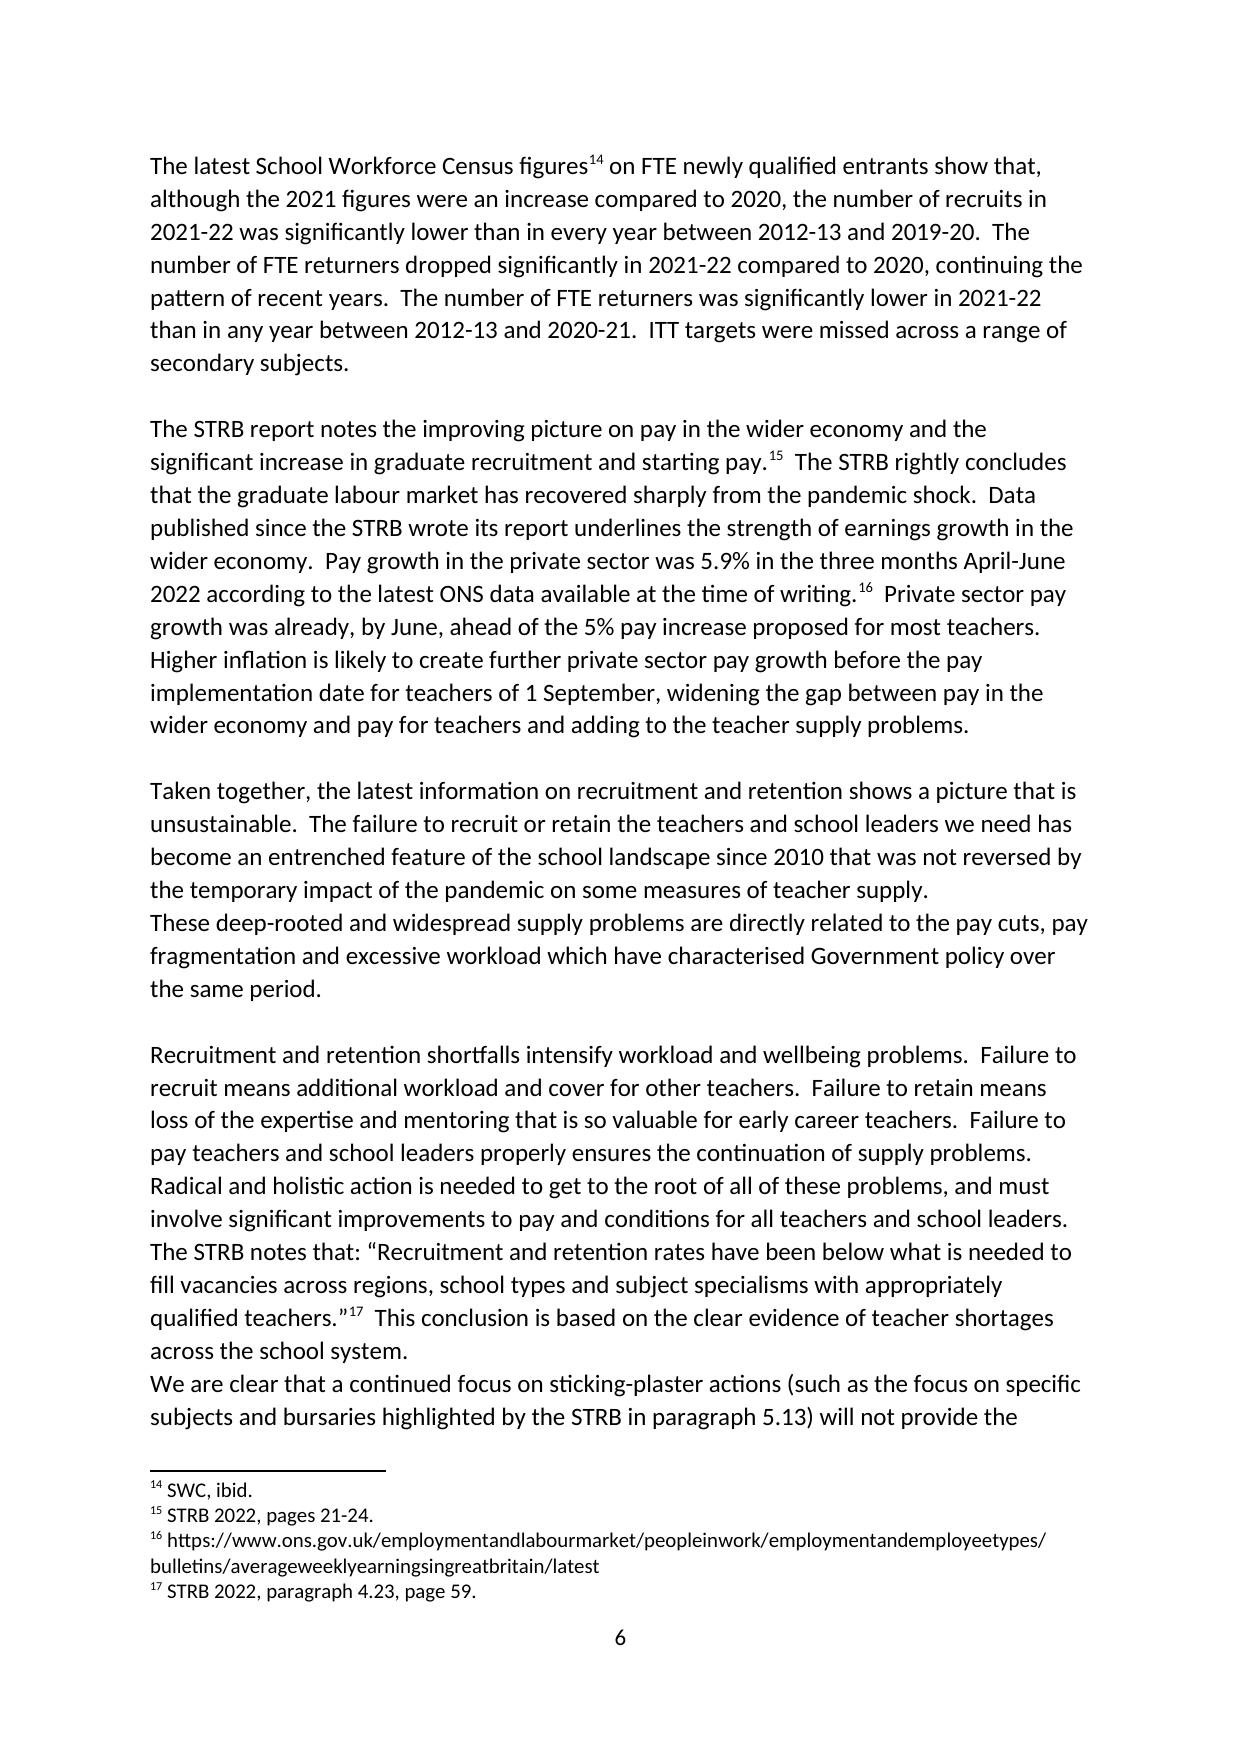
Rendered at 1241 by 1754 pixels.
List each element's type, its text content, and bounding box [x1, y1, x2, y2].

text The latest School Workforce Census figures on FTE newly qualified entrants show that, although the 2021 figures were an increase compared to 2020, the number of recruits in 2021-22 was significantly lower than in every year between 2012-13 and 2019-20. The number of FTE returners dropped significantly in 2021-22 compared to 2020, continuing the pattern of recent years. The number of FTE returners was significantly lower in 2021-22 than in any year between 2012-13 and 2020-21. ITT targets were missed across a range of secondary subjects. [150, 150, 1090, 378]
text The STRB notes that: “Recruitment and retention rates have been below what is needed to fill vacancies across regions, school types and subject specialisms with appropriately qualified teachers.” This conclusion is based on the clear evidence of teacher shortages across the school system. [150, 1236, 1090, 1366]
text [150, 1368, 1090, 1431]
text These deep-rooted and widespread supply problems are directly related to the pay cuts, pay fragmentation and excessive workload which have characterised Government policy over the same period. [150, 907, 1090, 1003]
text The STRB report notes the improving picture on pay in the wider economy and the significant increase in graduate recruitment and starting pay. The STRB rightly concludes that the graduate labour market has recovered sharply from the pandemic shock. Data published since the STRB wrote its report underlines the strength of earnings growth in the wider economy. Pay growth in the private sector was 5.9% in the three months April-June 2022 according to the latest ONS data available at the time of writing. Private sector pay growth was already, by June, ahead of the 5% pay increase proposed for most teachers. Higher inflation is likely to create further private sector pay growth before the pay implementation date for teachers of 1 September, widening the gap between pay in the wider economy and pay for teachers and adding to the teacher supply problems. [150, 413, 1090, 740]
text Taken together, the latest information on recruitment and retention shows a picture that is unsustainable. The failure to recruit or retain the teachers and school leaders we need has become an entrenched feature of the school landscape since 2010 that was not reversed by the temporary impact of the pandemic on some measures of teacher supply. [150, 775, 1090, 905]
text Recruitment and retention shortfalls intensify workload and wellbeing problems. Failure to recruit means additional workload and cover for other teachers. Failure to retain means loss of the expertise and mentoring that is so valuable for early career teachers. Failure to pay teachers and school leaders properly ensures the continuation of supply problems. Radical and holistic action is needed to get to the root of all of these problems, and must involve significant improvements to pay and conditions for all teachers and school leaders. [150, 1039, 1090, 1234]
